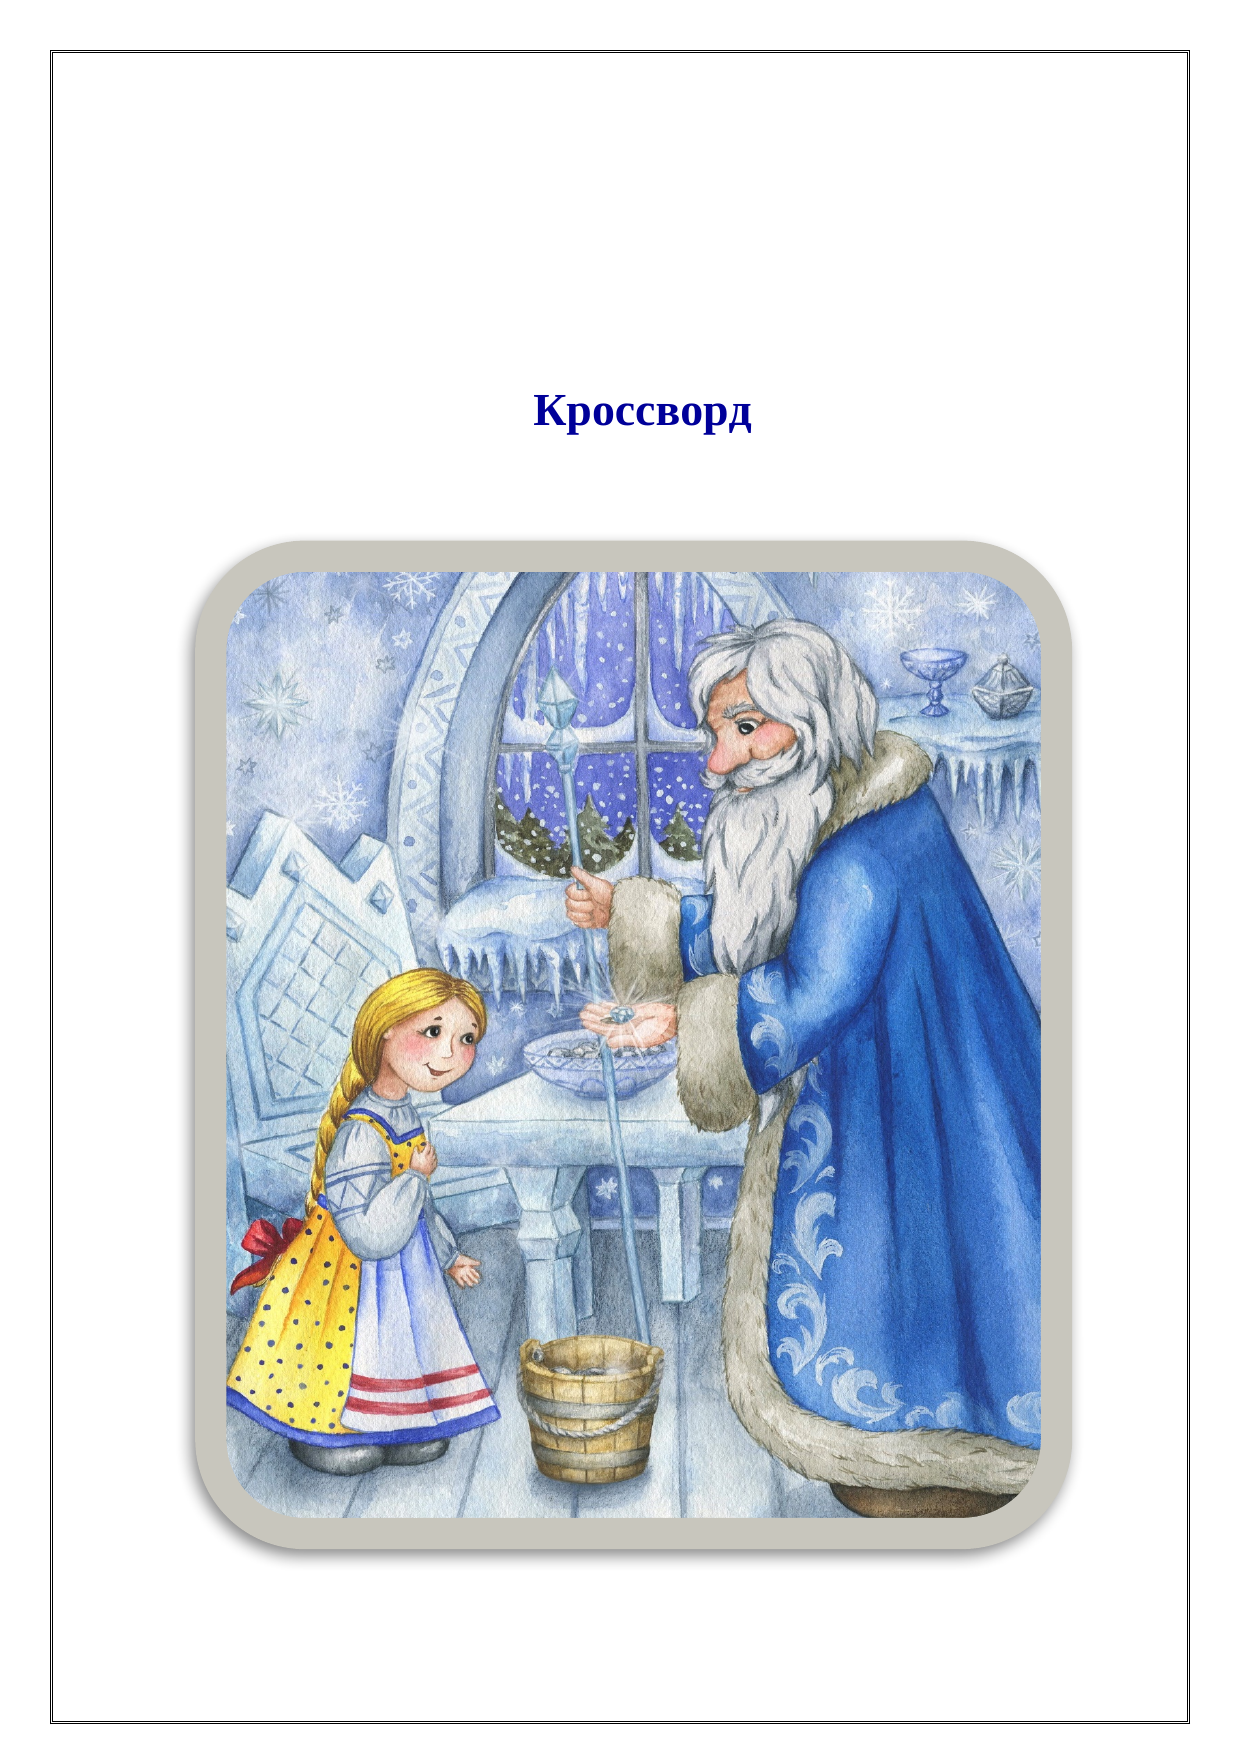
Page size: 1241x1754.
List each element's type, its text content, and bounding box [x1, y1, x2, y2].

text Кроссворд [103, 383, 1181, 436]
picture [227, 572, 1040, 1517]
